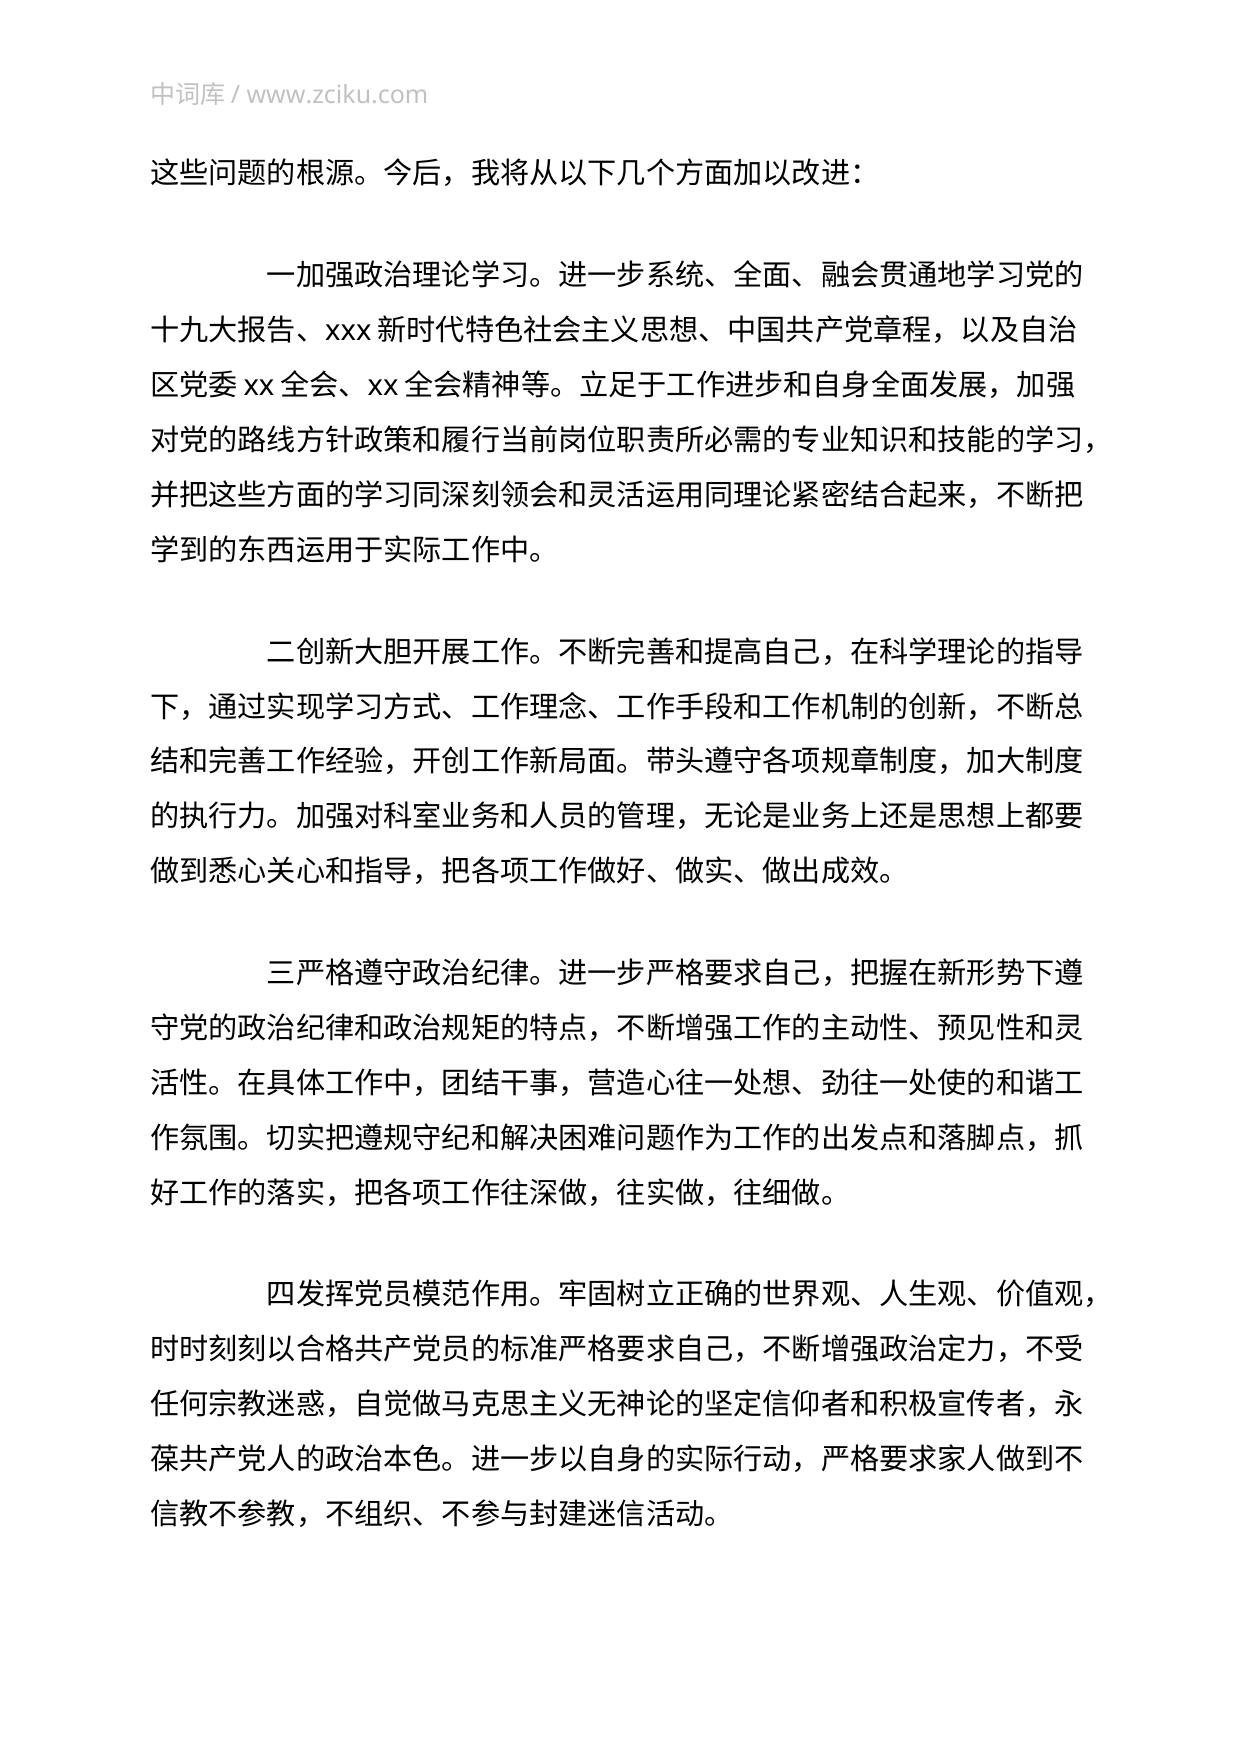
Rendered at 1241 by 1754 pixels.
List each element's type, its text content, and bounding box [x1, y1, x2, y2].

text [150, 150, 1090, 192]
text 二创新大胆开展工作。不断完善和提高自己，在科学理论的指导下，通过实现学习方式、工作理念、工作手段和工作机制的创新，不断总结和完善工作经验，开创工作新局面。带头遵守各项规章制度，加大制度的执行力。加强对科室业务和人员的管理，无论是业务上还是思想上都要做到悉心关心和指导，把各项工作做好、做实、做出成效。 [150, 628, 1090, 890]
text 三严格遵守政治纪律。进一步严格要求自己，把握在新形势下遵守党的政治纪律和政治规矩的特点，不断增强工作的主动性、预见性和灵活性。在具体工作中，团结干事，营造心往一处想、劲往一处使的和谐工作氛围。切实把遵规守纪和解决困难问题作为工作的出发点和落脚点，抓好工作的落实，把各项工作往深做，往实做，往细做。 [150, 949, 1090, 1211]
text 四发挥党员模范作用。牢固树立正确的世界观、人生观、价值观，时时刻刻以合格共产党员的标准严格要求自己，不断增强政治定力，不受任何宗教迷惑，自觉做马克思主义无神论的坚定信仰者和积极宣传者，永葆共产党人的政治本色。进一步以自身的实际行动，严格要求家人做到不信教不参教，不组织、不参与封建迷信活动。 [150, 1271, 1090, 1533]
text 一加强政治理论学习。进一步系统、全面、融会贯通地学习党的十九大报告、xxx新时代特色社会主义思想、中国共产党章程，以及自治区党委xx全会、xx全会精神等。立足于工作进步和自身全面发展，加强对党的路线方针政策和履行当前岗位职责所必需的专业知识和技能的学习，并把这些方面的学习同深刻领会和灵活运用同理论紧密结合起来，不断把学到的东西运用于实际工作中。 [150, 252, 1090, 569]
